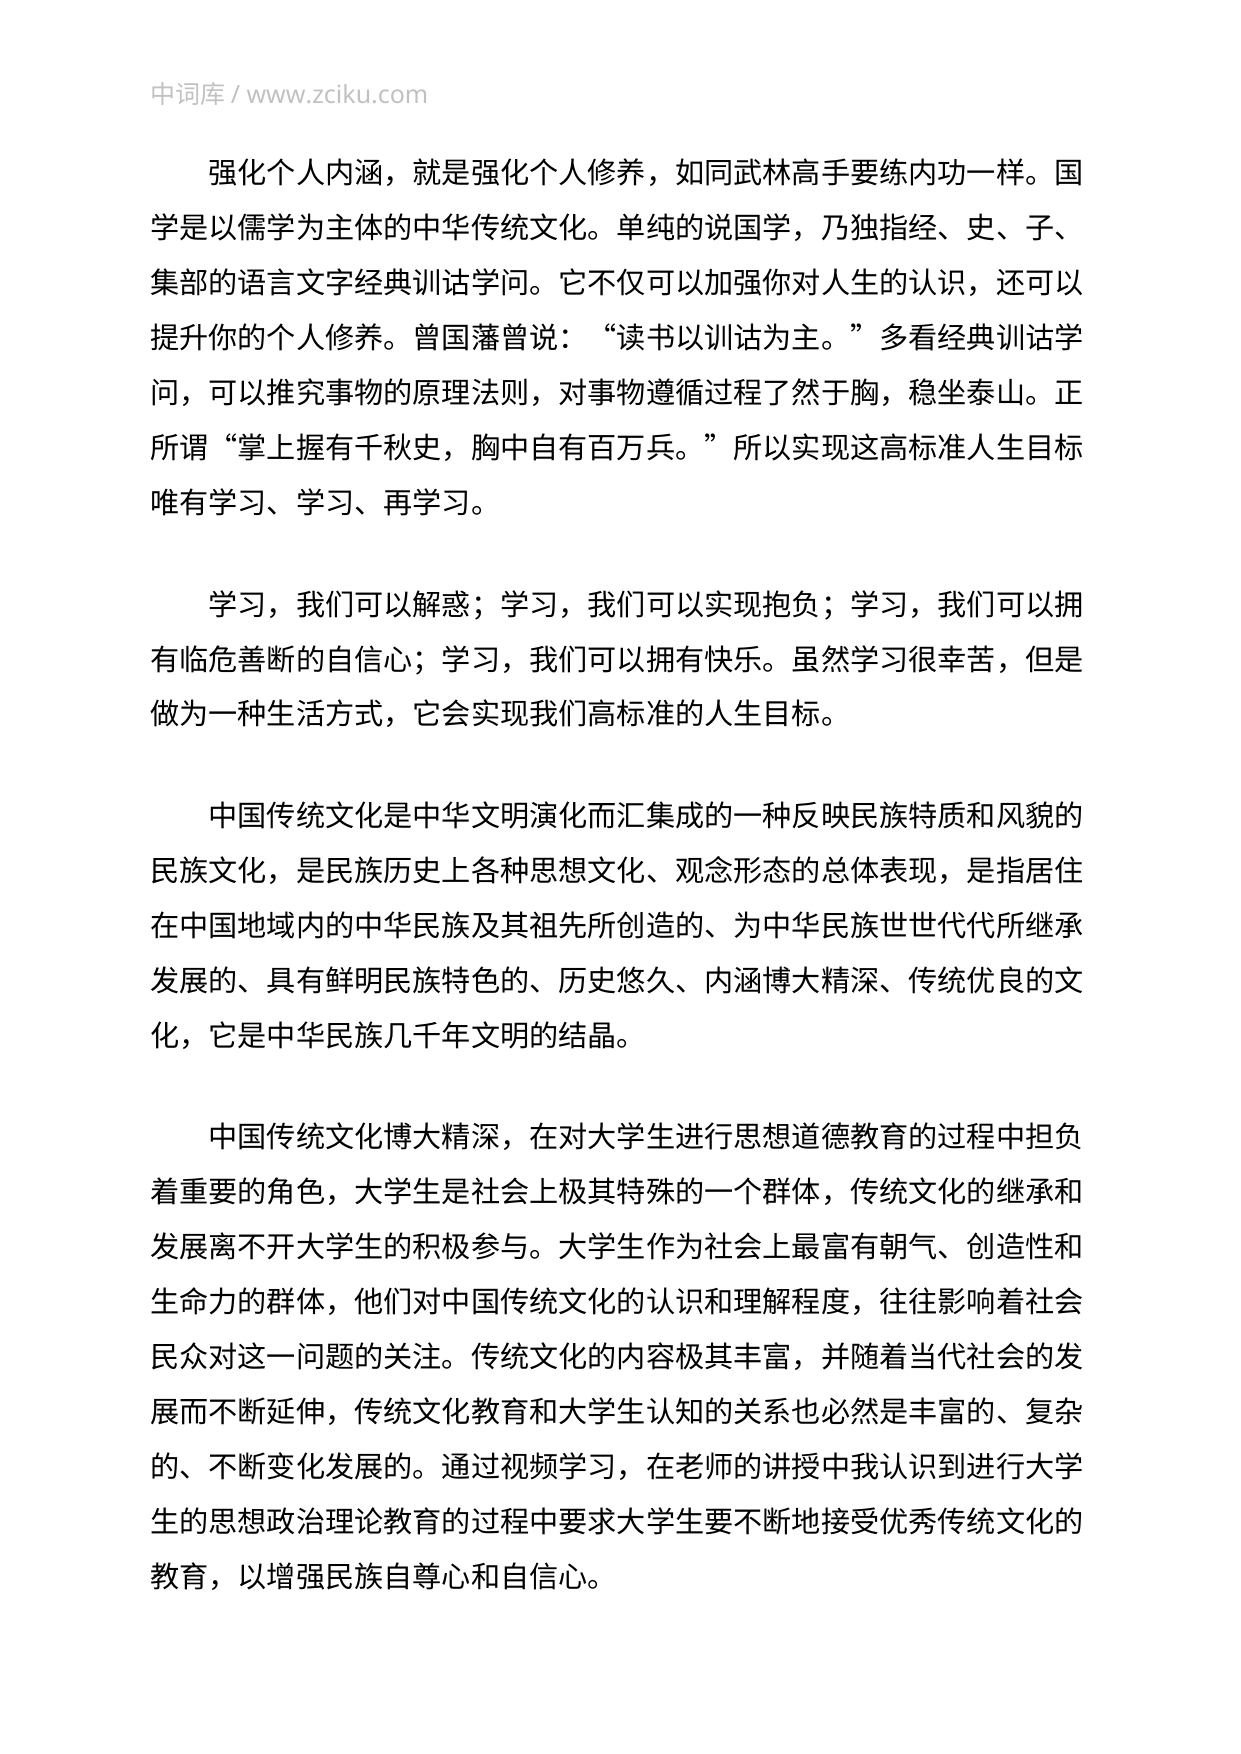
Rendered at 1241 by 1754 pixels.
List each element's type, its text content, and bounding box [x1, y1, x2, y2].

text 中国传统文化是中华文明演化而汇集成的一种反映民族特质和风貌的民族文化，是民族历史上各种思想文化、观念形态的总体表现，是指居住在中国地域内的中华民族及其祖先所创造的、为中华民族世世代代所继承发展的、具有鲜明民族特色的、历史悠久、内涵博大精深、传统优良的文化，它是中华民族几千年文明的结晶。 [150, 793, 1090, 1054]
text 中国传统文化博大精深，在对大学生进行思想道德教育的过程中担负着重要的角色，大学生是社会上极其特殊的一个群体，传统文化的继承和发展离不开大学生的积极参与。大学生作为社会上最富有朝气、创造性和生命力的群体，他们对中国传统文化的认识和理解程度，往往影响着社会民众对这一问题的关注。传统文化的内容极其丰富，并随着当代社会的发展而不断延伸，传统文化教育和大学生认知的关系也必然是丰富的、复杂的、不断变化发展的。通过视频学习，在老师的讲授中我认识到进行大学生的思想政治理论教育的过程中要求大学生要不断地接受优秀传统文化的教育，以增强民族自尊心和自信心。 [150, 1114, 1090, 1596]
text 强化个人内涵，就是强化个人修养，如同武林高手要练内功一样。国学是以儒学为主体的中华传统文化。单纯的说国学，乃独指经、史、子、集部的语言文字经典训诂学问。它不仅可以加强你对人生的认识，还可以提升你的个人修养。曾国藩曾说：“读书以训诂为主。”多看经典训诂学问，可以推究事物的原理法则，对事物遵循过程了然于胸，稳坐泰山。正所谓“掌上握有千秋史，胸中自有百万兵。”所以实现这高标准人生目标唯有学习、学习、再学习。 [150, 150, 1090, 522]
text 学习，我们可以解惑；学习，我们可以实现抱负；学习，我们可以拥有临危善断的自信心；学习，我们可以拥有快乐。虽然学习很幸苦，但是做为一种生活方式，它会实现我们高标准的人生目标。 [150, 581, 1090, 733]
